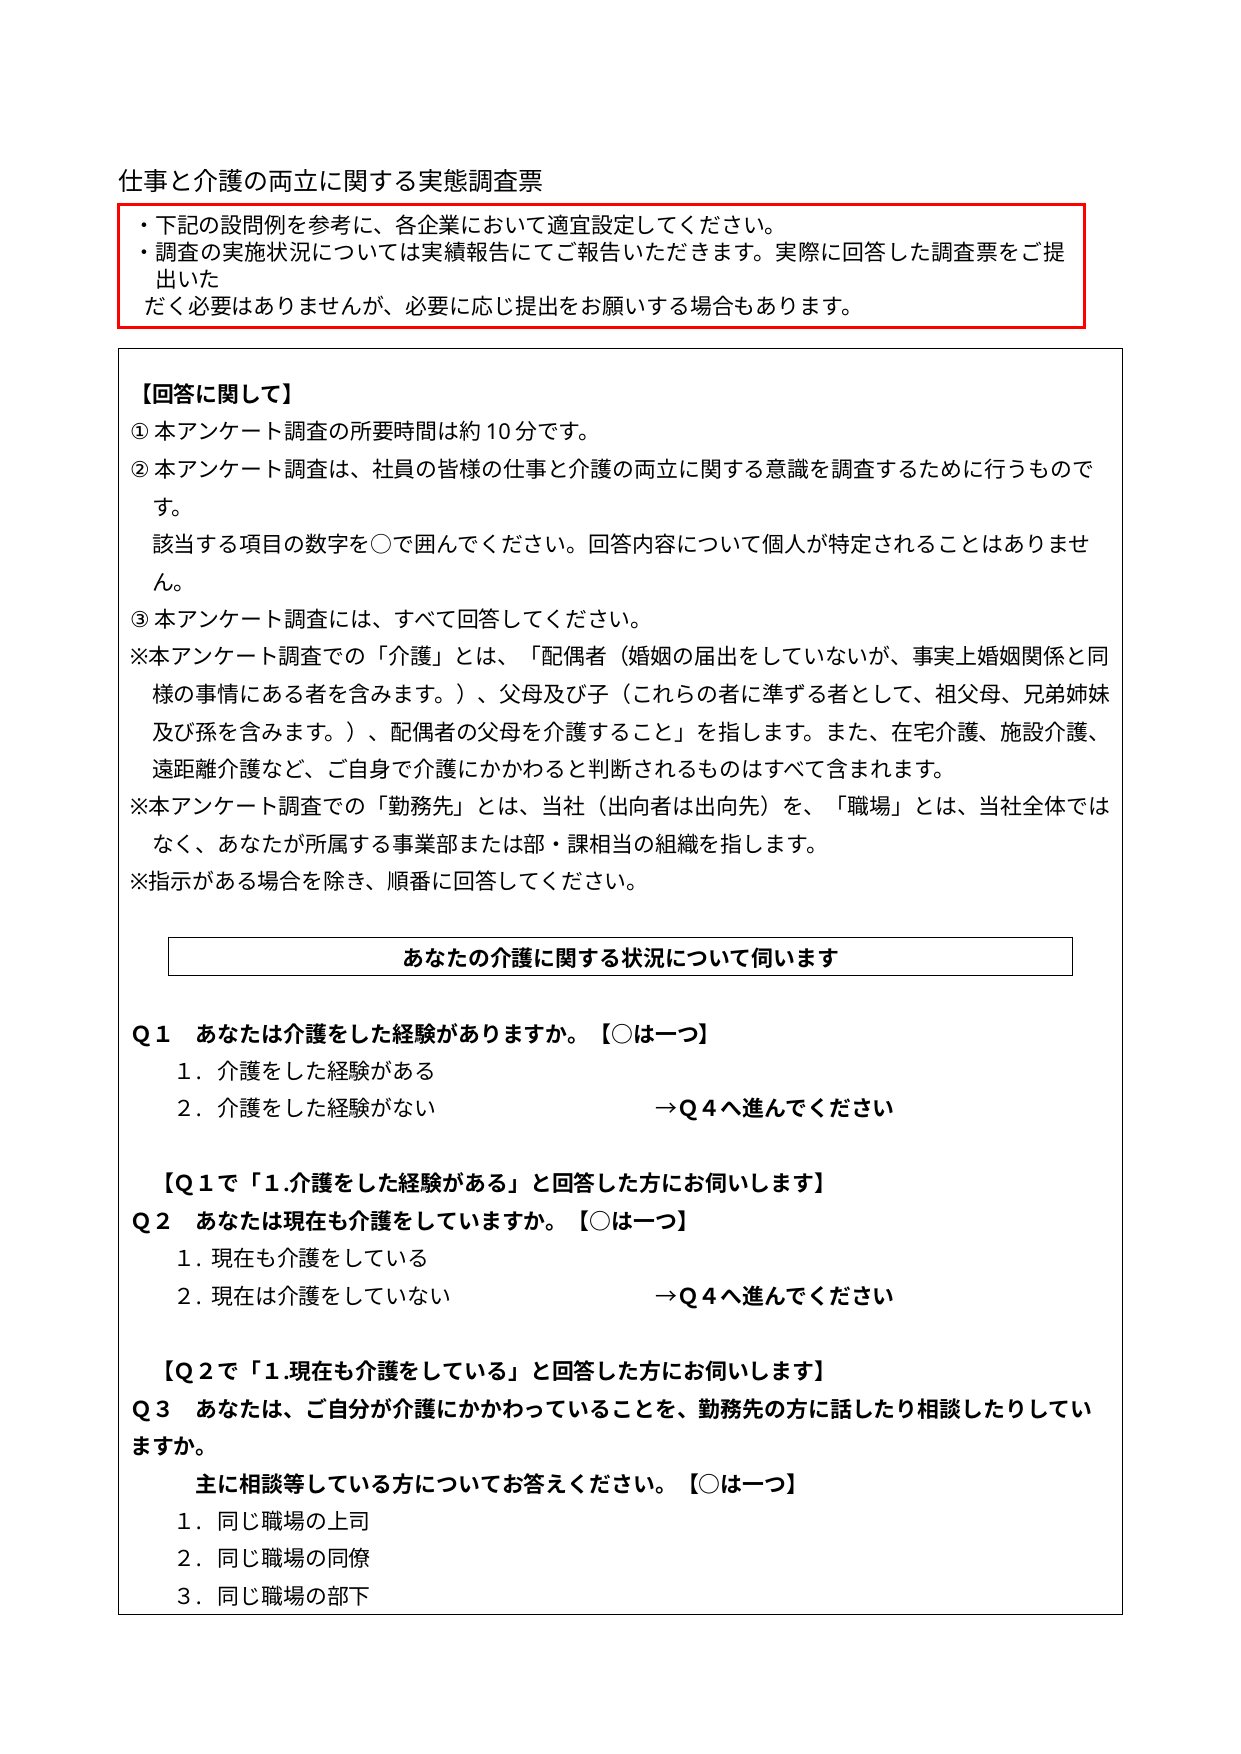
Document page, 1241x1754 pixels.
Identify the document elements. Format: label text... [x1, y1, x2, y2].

text 仕事と介護の両立に関する実態調査票 [118, 161, 1122, 198]
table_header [119, 349, 1122, 1614]
